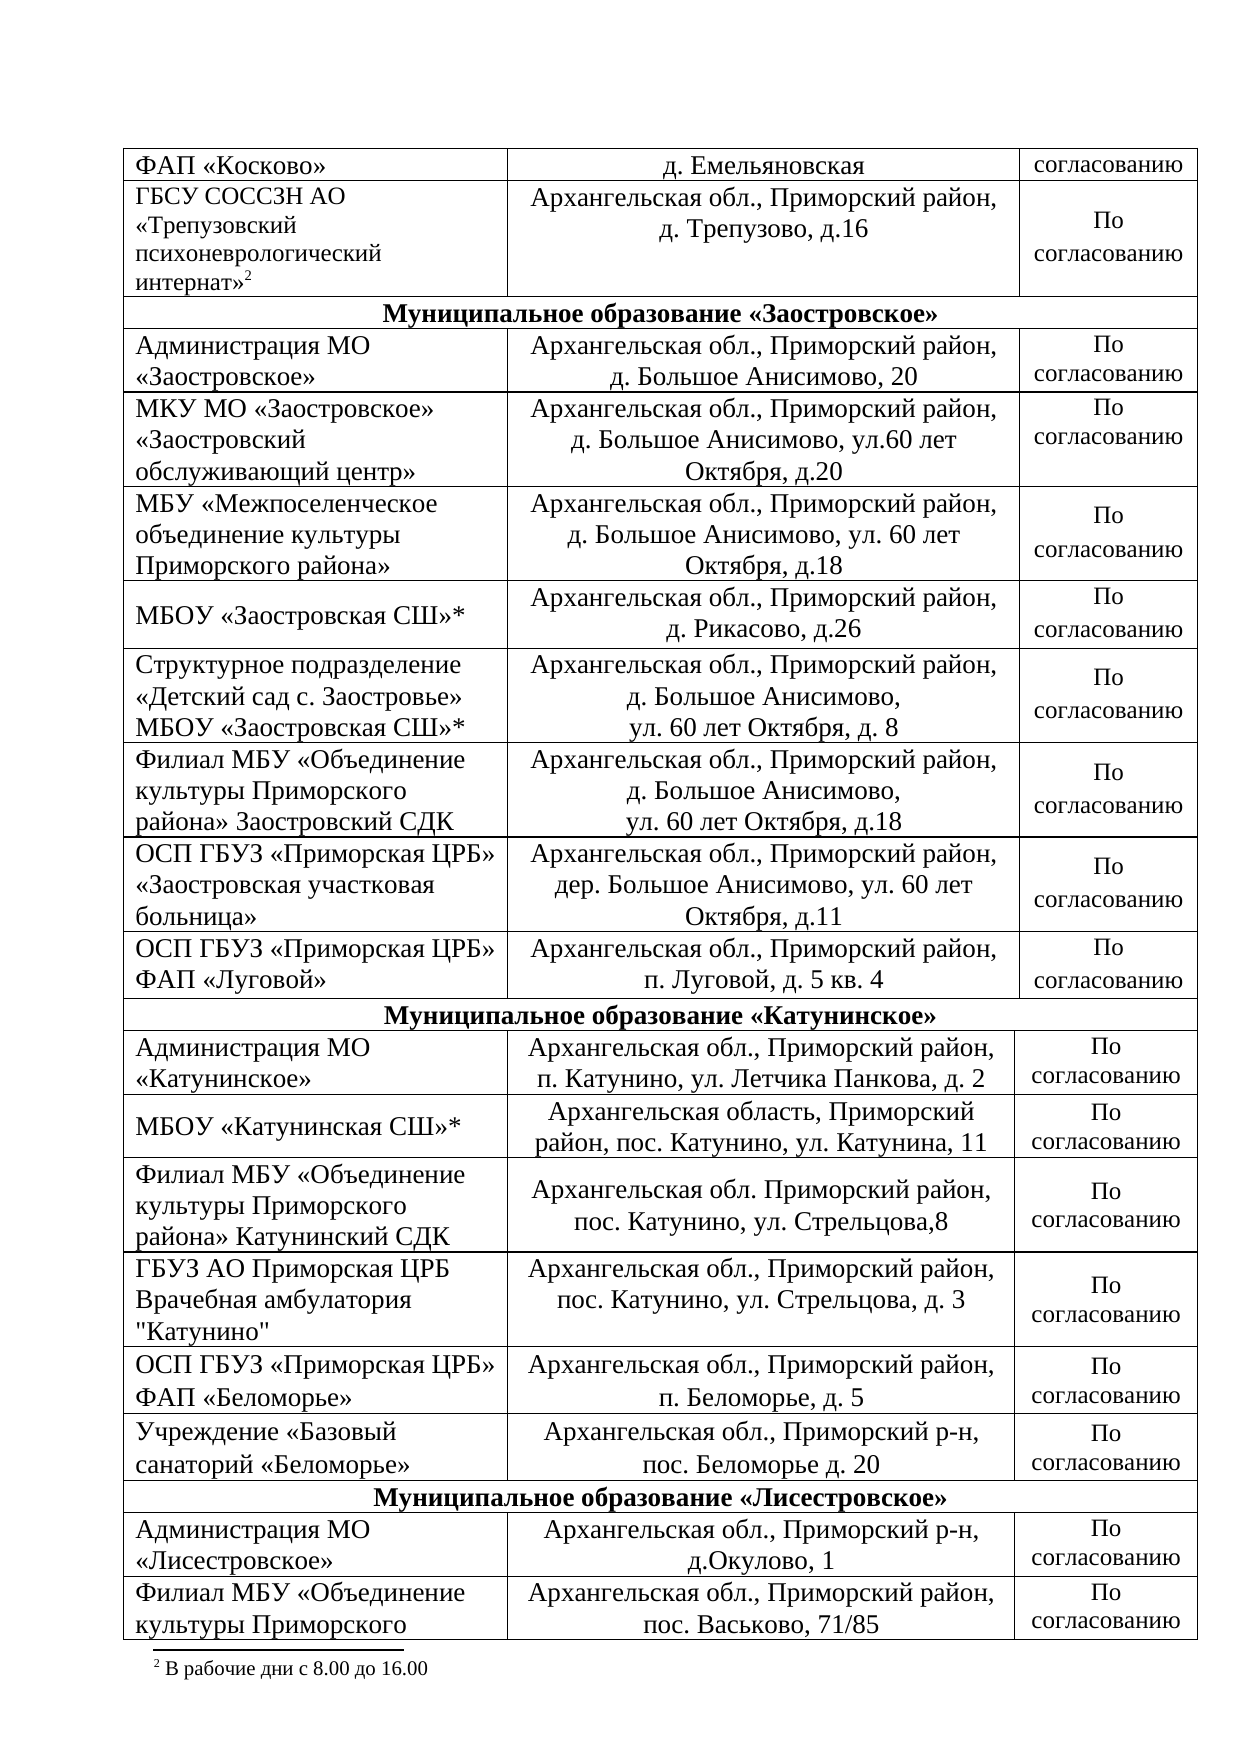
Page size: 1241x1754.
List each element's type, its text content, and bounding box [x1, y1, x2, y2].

table_cell Архангельская обл., Приморский р-н, пос. Беломорье д. 20 [508, 1414, 1014, 1480]
table_cell По согласованию [1020, 329, 1197, 391]
table_cell По согласованию [1020, 743, 1197, 836]
table_cell ОСП ГБУЗ «Приморская ЦРБ» ФАП «Луговой» [124, 932, 507, 998]
table_cell МБУ «Межпоселенческое объединение культуры Приморского района» [124, 487, 507, 580]
table_cell Архангельская обл., Приморский район, д. Рикасово, д.26 [508, 581, 1019, 647]
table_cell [508, 149, 1019, 180]
table_cell Учреждение «Базовый санаторий «Беломорье» [124, 1414, 507, 1480]
table_cell Администрация МО «Лисестровское» [124, 1513, 507, 1576]
table_cell По согласованию [1020, 838, 1197, 931]
table_cell Муниципальное образование «Лисестровское» [124, 1481, 1197, 1512]
table_cell МБОУ «Катунинская СШ»* [124, 1095, 507, 1157]
table_cell Архангельская обл., Приморский район, д. Большое Анисимово, ул. 60 лет Октября, д.18 [508, 487, 1019, 580]
table_cell По согласованию [1015, 1031, 1197, 1093]
table_cell Архангельская обл., Приморский район, д. Большое Анисимово, ул. 60 лет Октября, д. 8 [508, 649, 1019, 742]
table_cell Архангельская обл., Приморский район, пос. Катунино, ул. Стрельцова, д. 3 [508, 1253, 1014, 1346]
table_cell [124, 1577, 507, 1639]
table_cell Архангельская обл. Приморский район, пос. Катунино, ул. Стрельцова,8 [508, 1158, 1014, 1251]
table_cell По согласованию [1015, 1095, 1197, 1157]
table_cell По согласованию [1020, 181, 1197, 296]
table_cell ОСП ГБУЗ «Приморская ЦРБ» «Заостровская участковая больница» [124, 838, 507, 931]
table_cell Архангельская обл., Приморский район, д. Трепузово, д.16 [508, 181, 1019, 296]
table_cell Администрация МО «Заостровское» [124, 329, 507, 391]
table_cell По согласованию [1020, 581, 1197, 647]
table_cell Структурное подразделение «Детский сад с. Заостровье» МБОУ «Заостровская СШ»* [124, 649, 507, 742]
table_cell По согласованию [1015, 1347, 1197, 1413]
table_cell По согласованию [1020, 149, 1197, 180]
table_cell ОСП ГБУЗ «Приморская ЦРБ» ФАП «Беломорье» [124, 1347, 507, 1413]
table_cell Архангельская обл., Приморский район, п. Луговой, д. 5 кв. 4 [508, 932, 1019, 998]
table_cell По согласованию [1015, 1253, 1197, 1346]
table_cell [124, 149, 507, 180]
table_cell По согласованию [1015, 1414, 1197, 1480]
table_cell Архангельская обл., Приморский район, п. Катунино, ул. Летчика Панкова, д. 2 [508, 1031, 1014, 1093]
table_cell Филиал МБУ «Объединение культуры Приморского района» Катунинский СДК [124, 1158, 507, 1251]
table_cell По согласованию [1015, 1513, 1197, 1576]
table_cell Архангельская обл., Приморский район, д. Большое Анисимово, ул. 60 лет Октября, д.18 [508, 743, 1019, 836]
table_cell Архангельская область, Приморский район, пос. Катунино, ул. Катунина, 11 [508, 1095, 1014, 1157]
table_cell По согласованию [1020, 487, 1197, 580]
table_cell Архангельская обл., Приморский район, дер. Большое Анисимово, ул. 60 лет Октября, д.11 [508, 838, 1019, 931]
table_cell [508, 1577, 1014, 1639]
table_cell По согласованию [1020, 932, 1197, 998]
table_cell ГБУЗ АО Приморская ЦРБ Врачебная амбулатория "Катунино" [124, 1253, 507, 1346]
table_cell По согласованию [1015, 1577, 1197, 1639]
table_cell МБОУ «Заостровская СШ»* [124, 581, 507, 647]
table_cell По согласованию [1015, 1158, 1197, 1251]
table_cell Администрация МО «Катунинское» [124, 1031, 507, 1093]
table_cell Архангельская обл., Приморский р-н, д.Окулово, 1 [508, 1513, 1014, 1576]
table_cell Муниципальное образование «Катунинское» [124, 999, 1197, 1030]
table_cell Филиал МБУ «Объединение культуры Приморского района» Заостровский СДК [124, 743, 507, 836]
table_cell Архангельская обл., Приморский район, д. Большое Анисимово, ул.60 лет Октября, д.20 [508, 393, 1019, 486]
table_cell По согласованию [1020, 649, 1197, 742]
table_cell По согласованию [1020, 393, 1197, 486]
table_cell Архангельская обл., Приморский район, п. Беломорье, д. 5 [508, 1347, 1014, 1413]
table_cell Муниципальное образование «Заостровское» [124, 297, 1197, 328]
table_cell Архангельская обл., Приморский район, д. Большое Анисимово, 20 [508, 329, 1019, 391]
table_cell ГБСУ СОССЗН АО «Трепузовский психоневрологический интернат» [124, 181, 507, 296]
table_cell МКУ МО «Заостровское» «Заостровский обслуживающий центр» [124, 393, 507, 486]
